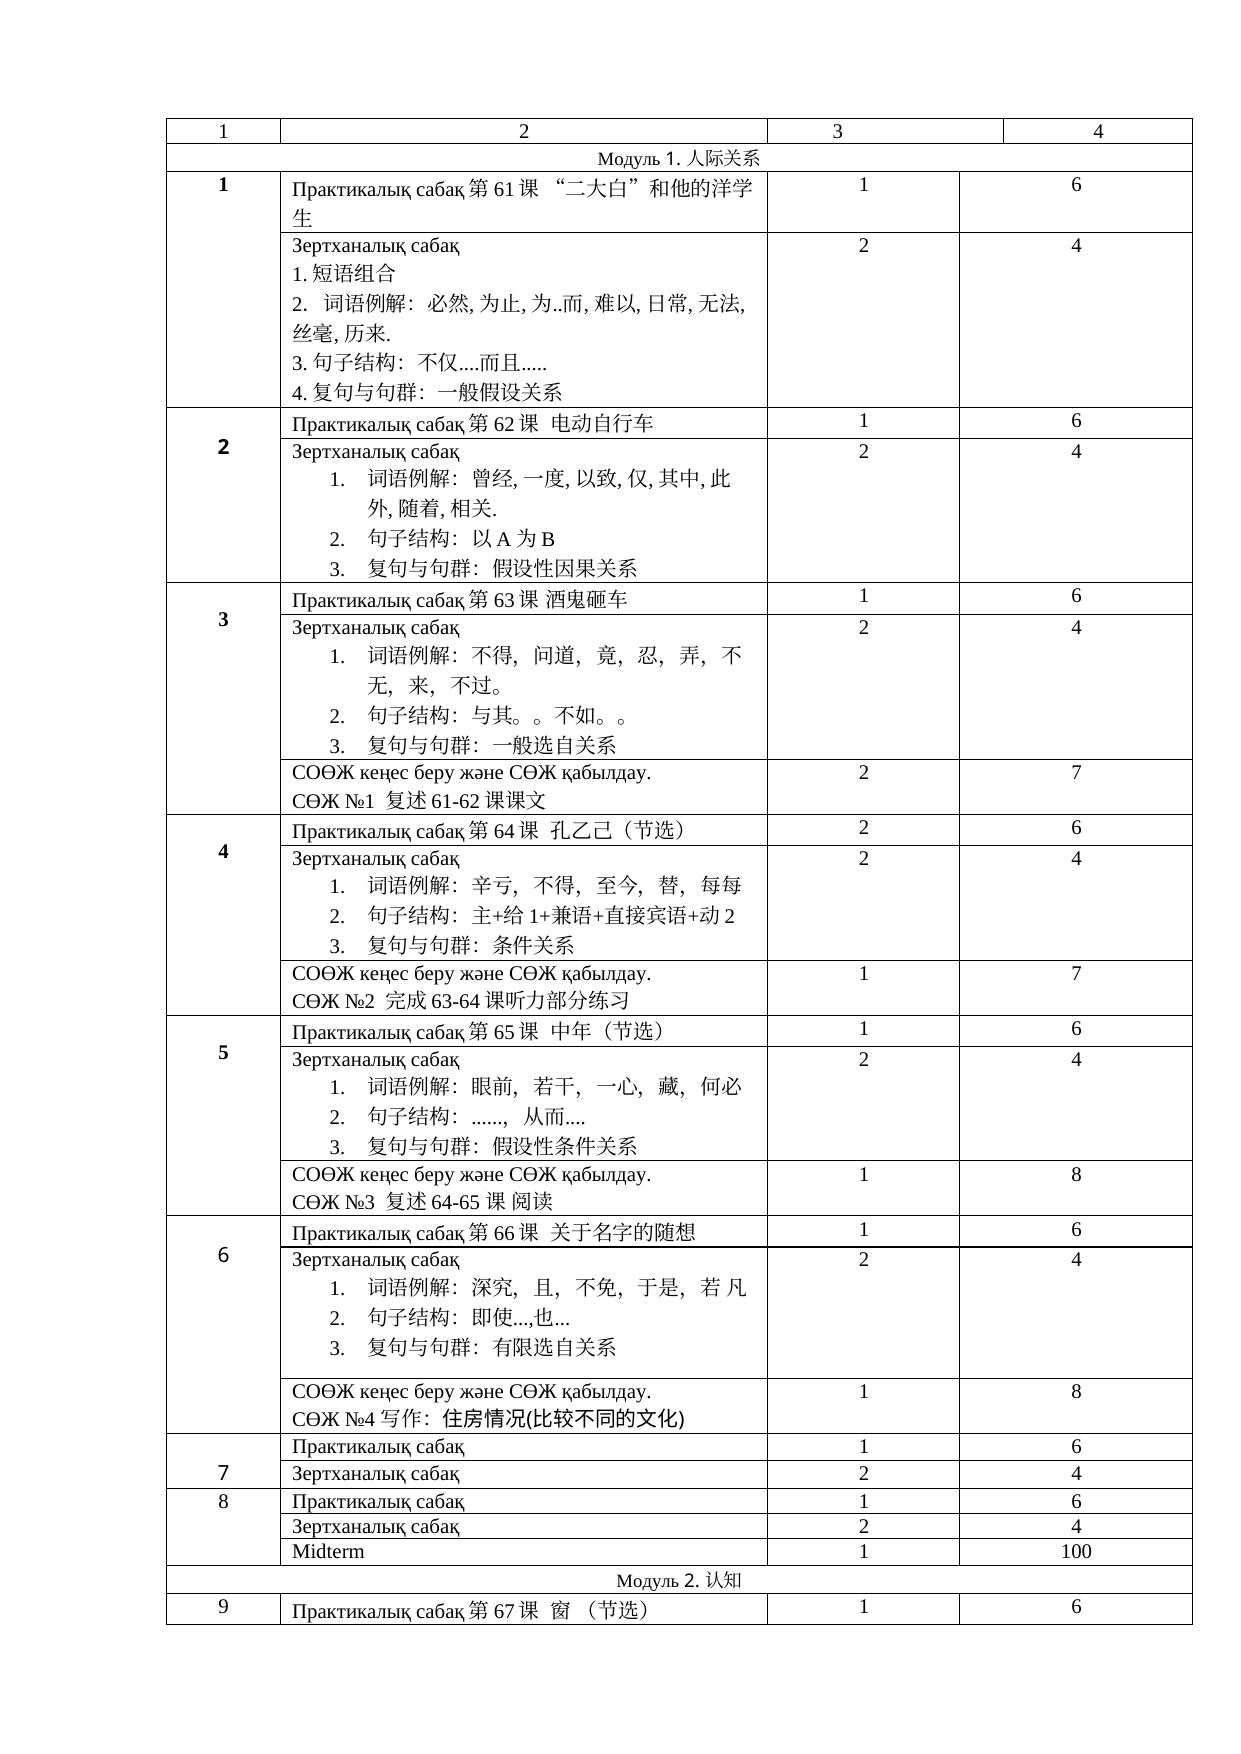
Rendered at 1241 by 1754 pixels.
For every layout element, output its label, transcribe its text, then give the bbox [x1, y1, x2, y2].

table_cell 6 [960, 1216, 1192, 1246]
table_cell 1 [167, 172, 280, 407]
table_cell Зертханалық сабақ 1. 短语组合 2．词语例解：必然, 为止, 为..而, 难以, 日常, 无法, 丝毫, 历来. 3. 句子结构：不仅....而且..... 4. 复句与句群：一般假设关系 [281, 233, 767, 407]
table_cell 2 [768, 1461, 959, 1488]
table_cell 4 [1004, 119, 1192, 143]
table_cell Практикалық сабақ第61课 “二大白”和他的洋学生 [281, 172, 767, 232]
table_cell Зертханалық сабақ [281, 1514, 767, 1538]
table_cell 2 [281, 119, 767, 143]
table_cell 1 [167, 119, 280, 143]
table_cell 4 [960, 1514, 1192, 1538]
table_cell 2 [768, 760, 959, 814]
table_cell 6 [960, 815, 1192, 845]
table_cell Зертханалық сабақ [281, 1461, 767, 1488]
table_cell Практикалық сабақ第66课 关于名字的随想 [281, 1216, 767, 1246]
table_cell 3 [167, 583, 280, 814]
table_cell 6 [960, 1434, 1192, 1459]
table_cell Модуль 1. 人际关系 [167, 144, 1192, 171]
table_cell 1 [768, 1539, 959, 1565]
table_cell Практикалық сабақ第63课 酒鬼砸车 [281, 583, 767, 614]
table_cell 1 [768, 1594, 959, 1624]
table_cell 1 [768, 408, 959, 438]
table_cell 2 [768, 846, 959, 960]
table_cell 8 [167, 1489, 280, 1565]
table_cell 4 [167, 815, 280, 1015]
table_cell 1 [768, 172, 959, 232]
table_cell 2 [768, 1514, 959, 1538]
table_cell 6 [167, 1216, 280, 1433]
table_cell Практикалық сабақ第62课 电动自行车 [281, 408, 767, 438]
table_cell 3 [768, 119, 1003, 143]
table_cell Практикалық сабақ第67课 窗 （节选） [281, 1594, 767, 1624]
table_cell 6 [960, 1016, 1192, 1046]
table_cell 4 [960, 615, 1192, 759]
table_cell 2 [768, 1047, 959, 1160]
table_cell 7 [960, 760, 1192, 814]
table_cell Практикалық сабақ第64课 孔乙己（节选） [281, 815, 767, 845]
table_cell 9 [167, 1594, 280, 1624]
table_cell 4 [960, 1461, 1192, 1488]
table_cell 4 [960, 233, 1192, 407]
table_cell Зертханалық сабақ 词语例解：不得，问道，竟，忍，弄，不无，来，不过。 句子结构：与其。。不如。。 复句与句群：一般选自关系 [281, 615, 767, 759]
table_cell СОӨЖ кеңес беру және СӨЖ қабылдау. СӨЖ №4 写作：住房情况(比较不同的文化) [281, 1379, 767, 1433]
table_cell 2 [768, 815, 959, 845]
table_cell 1 [768, 1016, 959, 1046]
table_cell Зертханалық сабақ 词语例解：曾经, 一度, 以致, 仅, 其中, 此外, 随着, 相关. 句子结构：以A 为B 复句与句群：假设性因果关系 [281, 439, 767, 582]
table_cell 4 [960, 1248, 1192, 1378]
table_cell 100 [960, 1539, 1192, 1565]
table_cell 6 [960, 1489, 1192, 1513]
table_cell 4 [960, 1047, 1192, 1160]
table_cell 7 [167, 1434, 280, 1488]
table_cell 1 [768, 583, 959, 614]
table_cell 8 [960, 1379, 1192, 1433]
table_cell СОӨЖ кеңес беру және СӨЖ қабылдау. СӨЖ №1 复述61-62课课文 [281, 760, 767, 814]
table_cell 1 [768, 1161, 959, 1215]
table_cell 6 [960, 583, 1192, 614]
table_cell 2 [768, 233, 959, 407]
table_cell Практикалық сабақ [281, 1489, 767, 1513]
table_cell 6 [960, 408, 1192, 438]
table_cell 2 [768, 615, 959, 759]
table_cell 4 [960, 846, 1192, 960]
table_cell 6 [960, 172, 1192, 232]
table_cell 8 [960, 1161, 1192, 1215]
table_cell Зертханалық сабақ 词语例解：辛亏，不得，至今，替，每每 句子结构：主+给1+兼语+直接宾语+动2 复句与句群：条件关系 [281, 846, 767, 960]
table_cell Зертханалық сабақ 词语例解：深究，且，不免，于是，若 凡 句子结构：即使...,也... 复句与句群：有限选自关系 [281, 1248, 767, 1378]
table_cell Практикалық сабақ第65课 中年（节选） [281, 1016, 767, 1046]
table_cell 1 [768, 1434, 959, 1459]
table_cell Практикалық сабақ [281, 1434, 767, 1459]
table_cell 2 [768, 439, 959, 582]
table_cell 1 [768, 1379, 959, 1433]
table_cell 1 [768, 961, 959, 1015]
table_cell 2 [167, 408, 280, 582]
table_cell 5 [167, 1016, 280, 1215]
table_cell СОӨЖ кеңес беру және СӨЖ қабылдау. СӨЖ №2 完成63-64课听力部分练习 [281, 961, 767, 1015]
table_cell 2 [768, 1248, 959, 1378]
table_cell 6 [960, 1594, 1192, 1624]
table_cell Модуль 2. 认知 [167, 1566, 1192, 1593]
table_cell 7 [960, 961, 1192, 1015]
table_cell Зертханалық сабақ 词语例解：眼前，若干，一心，藏，何必 句子结构：......，从而.... 复句与句群：假设性条件关系 [281, 1047, 767, 1160]
table_cell 1 [768, 1489, 959, 1513]
table_cell 1 [768, 1216, 959, 1246]
table_cell Midterm [281, 1539, 767, 1565]
table_cell СОӨЖ кеңес беру және СӨЖ қабылдау. СӨЖ №3 复述64-65 课 阅读 [281, 1161, 767, 1215]
table_cell 4 [960, 439, 1192, 582]
